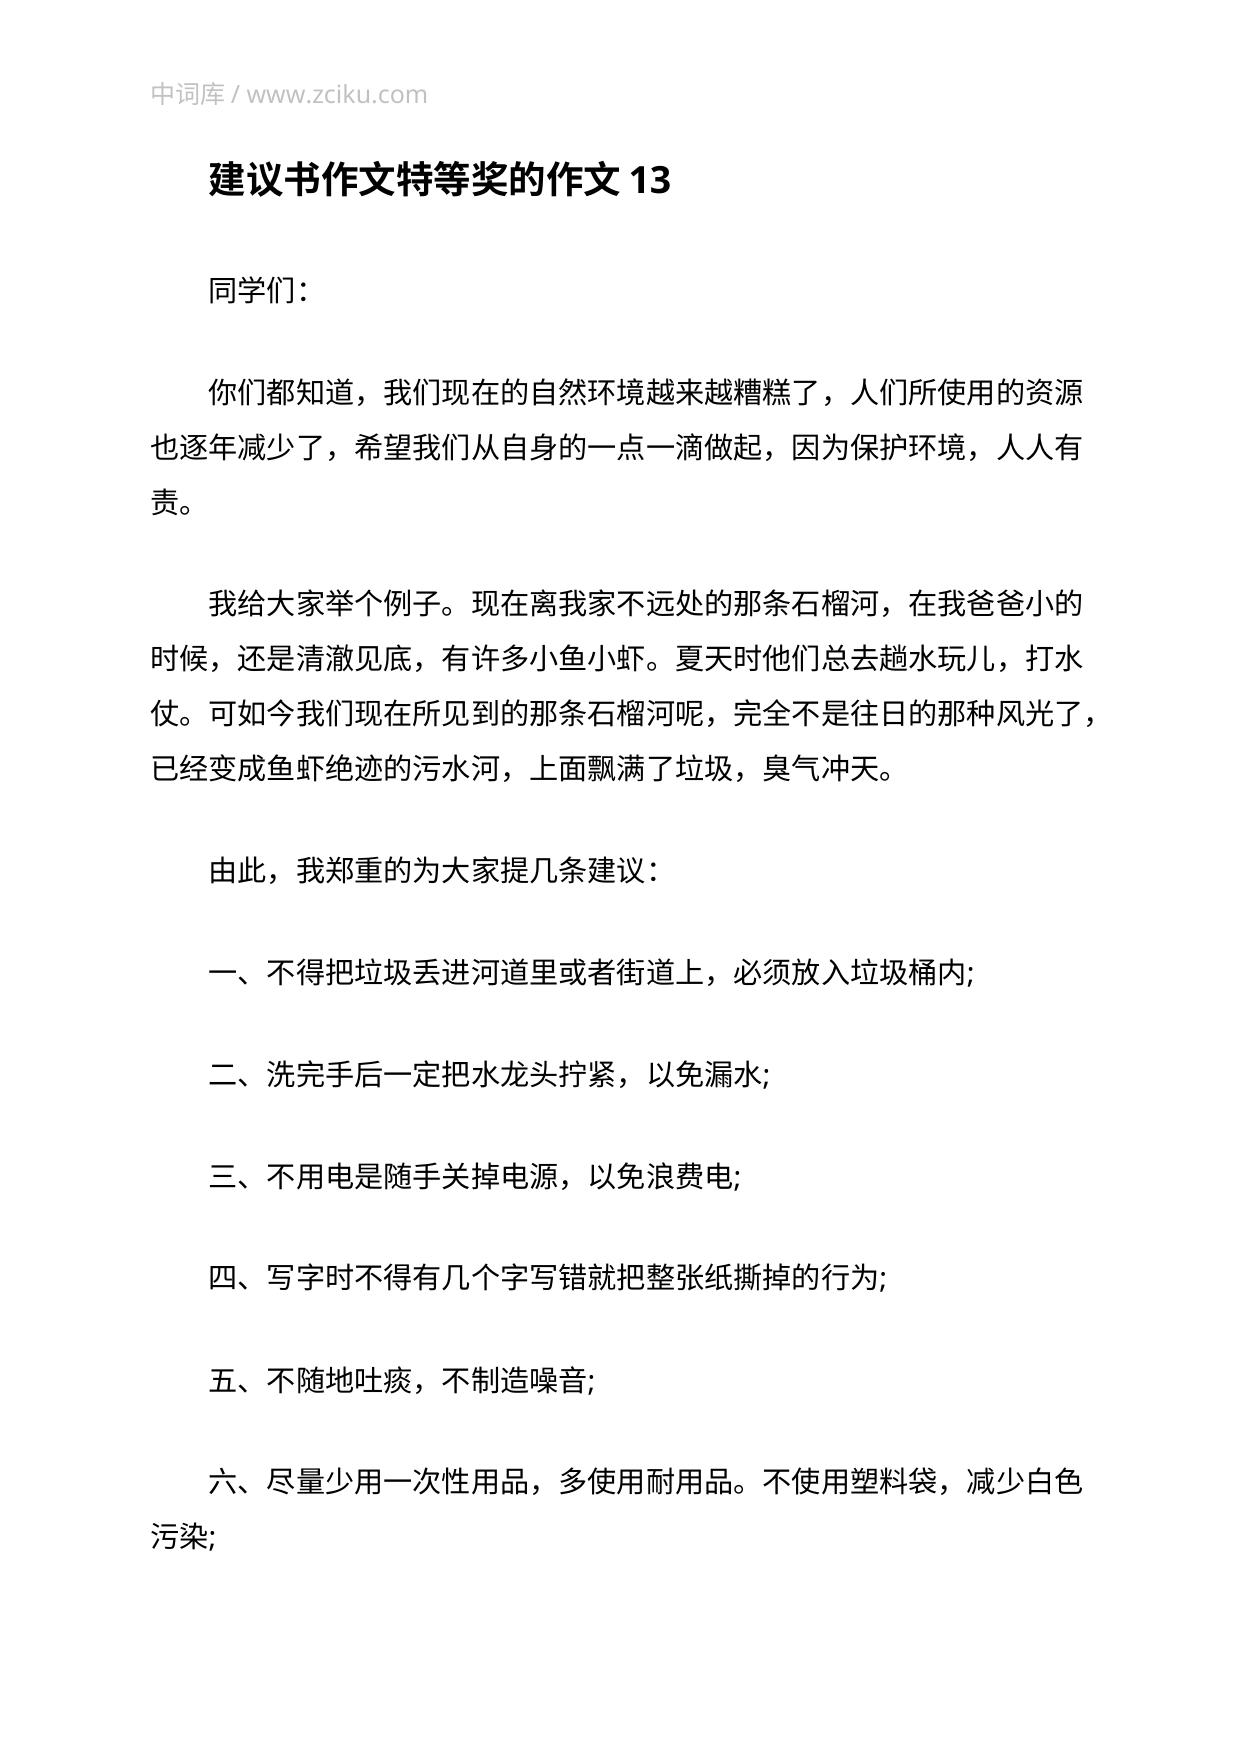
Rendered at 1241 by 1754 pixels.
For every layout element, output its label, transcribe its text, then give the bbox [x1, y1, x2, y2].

text 六、尽量少用一次性用品，多使用耐用品。不使用塑料袋，减少白色污染; [150, 1459, 1090, 1556]
text 二、洗完手后一定把水龙头拧紧，以免漏水; [150, 1051, 1090, 1093]
text 五、不随地吐痰，不制造噪音; [150, 1357, 1090, 1399]
text 由此，我郑重的为大家提几条建议： [150, 847, 1090, 890]
text 四、写字时不得有几个字写错就把整张纸撕掉的行为; [150, 1255, 1090, 1297]
text 三、不用电是随手关掉电源，以免浪费电; [150, 1153, 1090, 1196]
text 建议书作文特等奖的作文13 [150, 150, 1090, 204]
text 一、不得把垃圾丢进河道里或者街道上，必须放入垃圾桶内; [150, 949, 1090, 992]
text 你们都知道，我们现在的自然环境越来越糟糕了，人们所使用的资源也逐年减少了，希望我们从自身的一点一滴做起，因为保护环境，人人有责。 [150, 369, 1090, 521]
text 同学们： [150, 268, 1090, 310]
text 我给大家举个例子。现在离我家不远处的那条石榴河，在我爸爸小的时候，还是清澈见底，有许多小鱼小虾。夏天时他们总去趟水玩儿，打水仗。可如今我们现在所见到的那条石榴河呢，完全不是往日的那种风光了，已经变成鱼虾绝迹的污水河，上面飘满了垃圾，臭气冲天。 [150, 581, 1090, 788]
